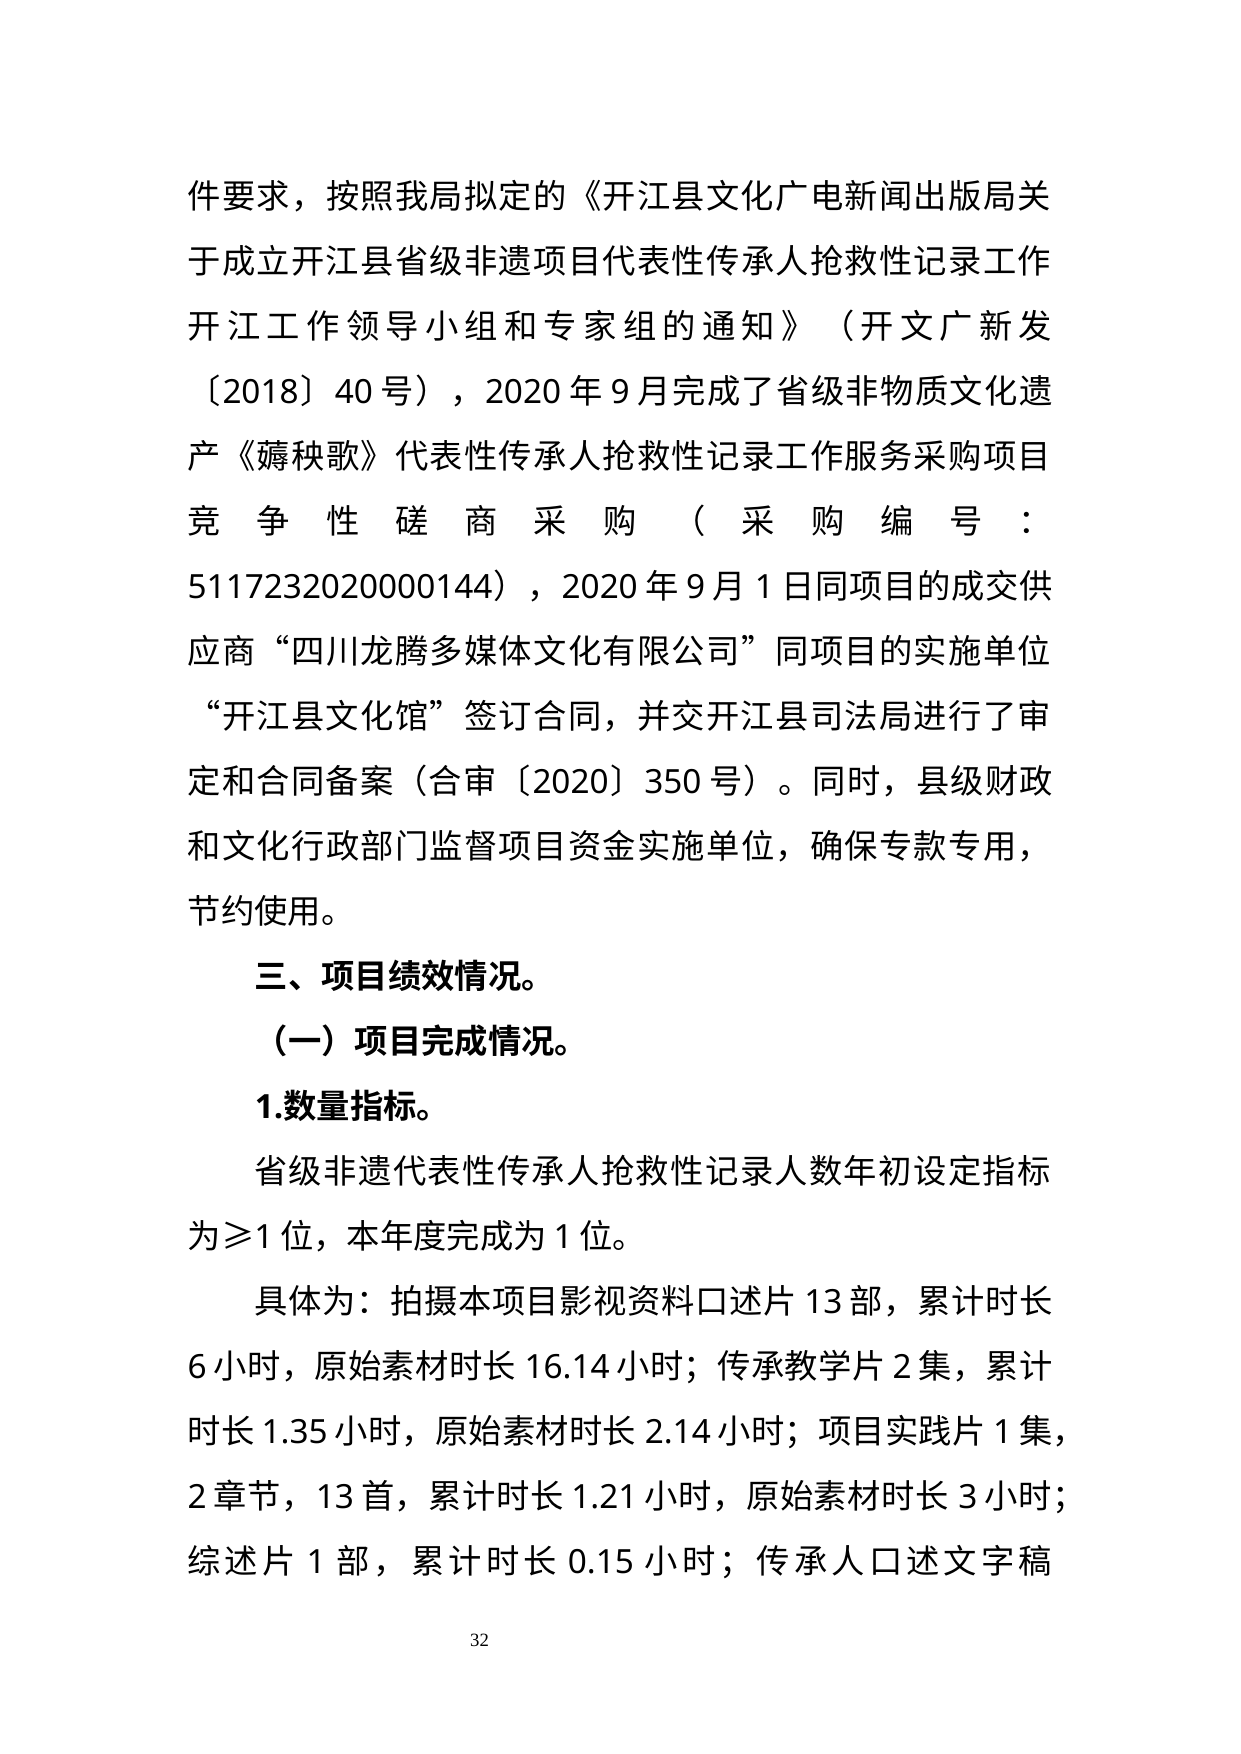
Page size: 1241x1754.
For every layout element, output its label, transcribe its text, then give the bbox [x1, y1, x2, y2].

text （一）项目完成情况。 [187, 1007, 1053, 1072]
text 省级非遗代表性传承人抢救性记录人数年初设定指标为≥1位，本年度完成为1位。 [187, 1137, 1053, 1267]
text 1.数量指标。 [187, 1072, 1053, 1137]
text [187, 162, 1053, 942]
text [187, 1267, 1053, 1592]
text 三、项目绩效情况。 [187, 942, 1053, 1007]
